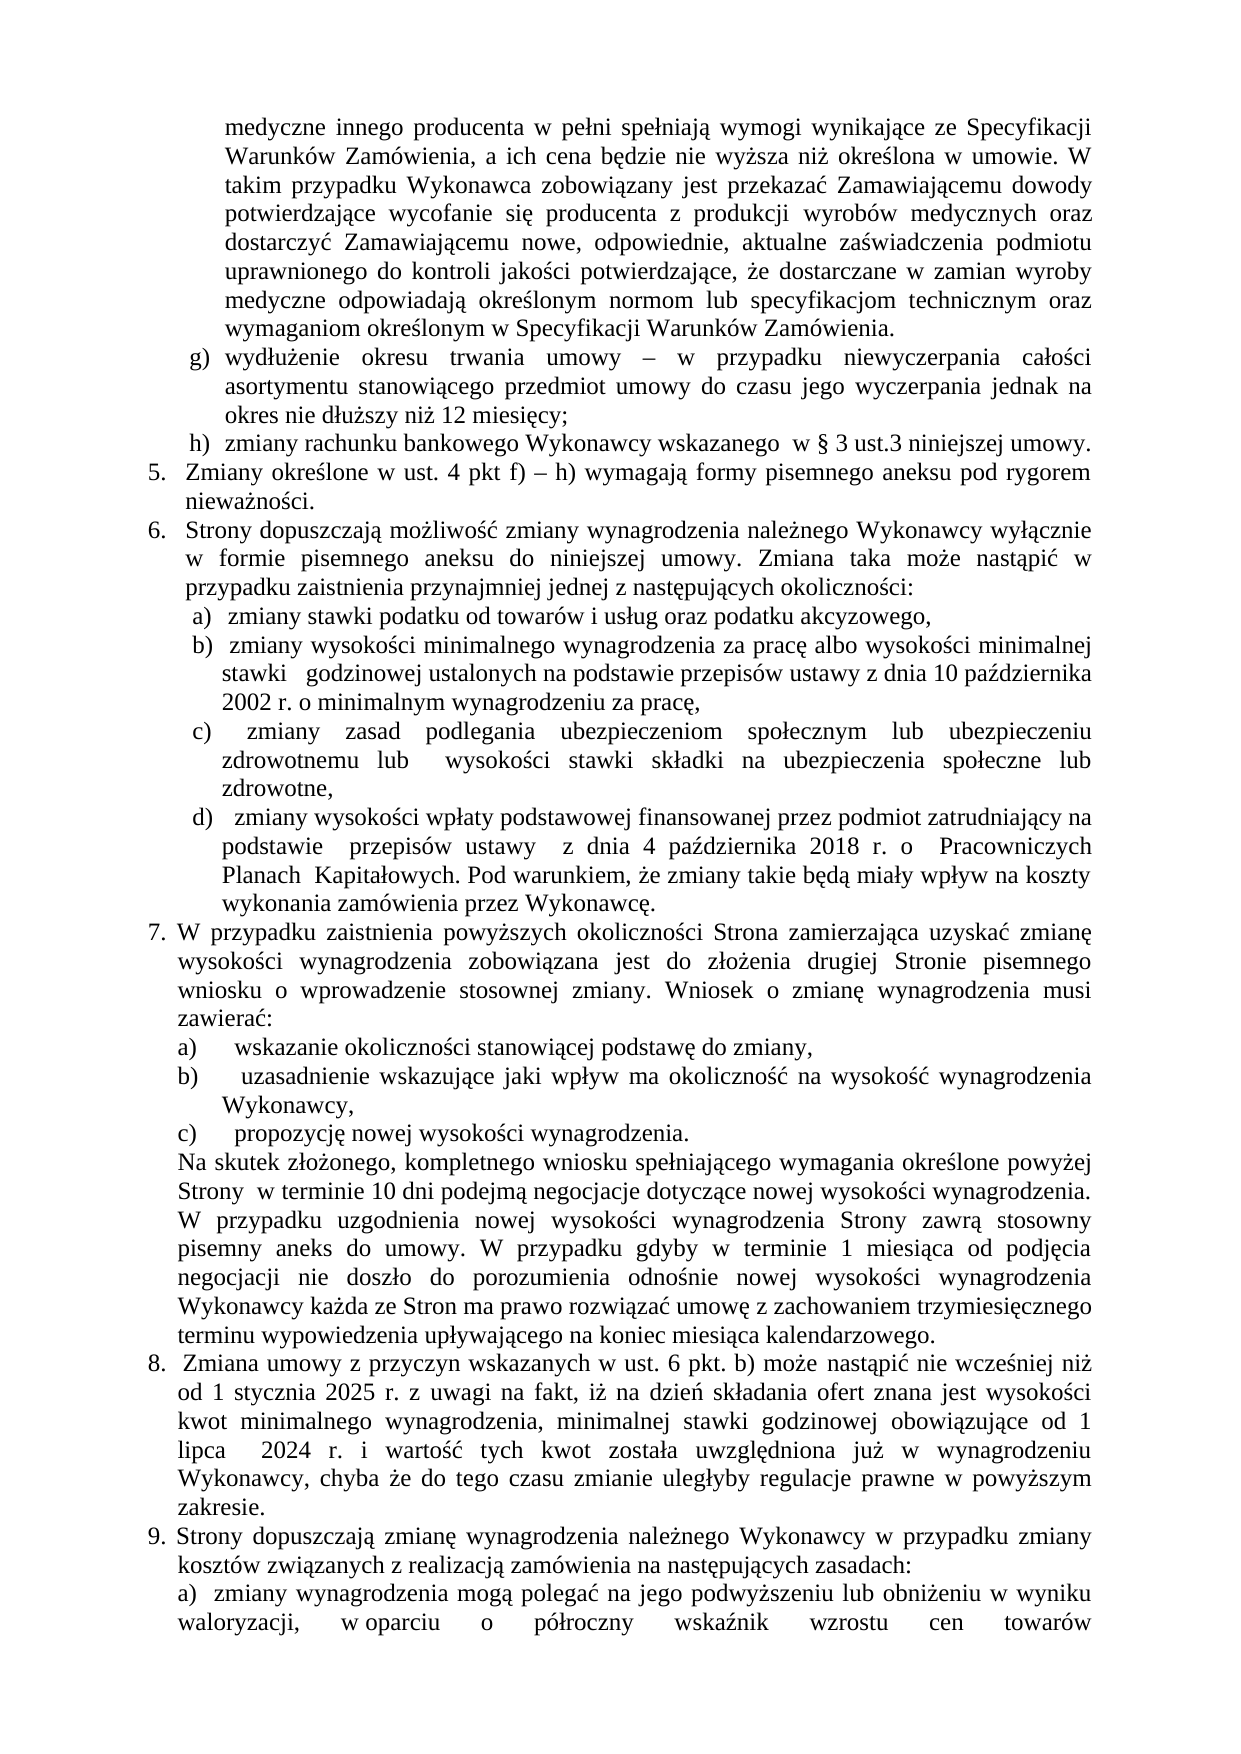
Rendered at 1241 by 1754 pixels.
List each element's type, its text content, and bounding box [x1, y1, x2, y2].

text 7. W przypadku zaistnienia powyższych okoliczności Strona zamierzająca uzyskać zmianę wysokości wynagrodzenia zobowiązana jest do złożenia drugiej Stronie pisemnego wniosku o wprowadzenie stosownej zmiany. Wniosek o zmianę wynagrodzenia musi zawierać: [148, 917, 1092, 1032]
list uzasadnienie wskazujące jaki wpływ ma okoliczność na wysokość wynagrodzenia Wykonawcy, [177, 1061, 1092, 1118]
list Strony dopuszczają możliwość zmiany wynagrodzenia należnego Wykonawcy wyłącznie w formie pisemnego aneksu do niniejszej umowy. Zmiana taka może nastąpić w przypadku zaistnienia przynajmniej jednej z następujących okoliczności: [148, 515, 1092, 601]
list wskazanie okoliczności stanowiącej podstawę do zmiany, [177, 1032, 1092, 1061]
list zmiany wysokości minimalnego wynagrodzenia za pracę albo wysokości minimalnej stawki godzinowej ustalonych na podstawie przepisów ustawy z dnia 10 października 2002 r. o minimalnym wynagrodzeniu za pracę, [192, 630, 1092, 716]
list wydłużenie okresu trwania umowy – w przypadku niewyczerpania całości asortymentu stanowiącego przedmiot umowy do czasu jego wyczerpania jednak na okres nie dłuższy niż 12 miesięcy; [189, 342, 1092, 428]
list zmiany rachunku bankowego Wykonawcy wskazanego w § 3 ust.3 niniejszej umowy. [189, 428, 1092, 457]
list zmiany zasad podlegania ubezpieczeniom społecznym lub ubezpieczeniu zdrowotnemu lub wysokości stawki składki na ubezpieczenia społeczne lub zdrowotne, [192, 716, 1092, 802]
text 8. Zmiana umowy z przyczyn wskazanych w ust. 6 pkt. b) może nastąpić nie wcześniej niż od 1 stycznia 2025 r. z uwagi na fakt, iż na dzień składania ofert znana jest wysokości kwot minimalnego wynagrodzenia, minimalnej stawki godzinowej obowiązujące od 1 lipca 2024 r. i wartość tych kwot została uwzględniona już w wynagrodzeniu Wykonawcy, chyba że do tego czasu zmianie uległyby regulacje prawne w powyższym zakresie. [148, 1348, 1092, 1521]
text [177, 1578, 1092, 1636]
list zmiany wysokości wpłaty podstawowej finansowanej przez podmiot zatrudniający na podstawie przepisów ustawy z dnia 4 października 2018 r. o Pracowniczych Planach Kapitałowych. Pod warunkiem, że zmiany takie będą miały wpływ na koszty wykonania zamówienia przez Wykonawcę. [192, 802, 1092, 917]
list Zmiany określone w ust. 4 pkt f) – h) wymagają formy pisemnego aneksu pod rygorem nieważności. [148, 457, 1092, 515]
list propozycję nowej wysokości wynagrodzenia. [177, 1118, 1092, 1147]
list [189, 112, 1092, 342]
list zmiany stawki podatku od towarów i usług oraz podatku akcyzowego, [177, 601, 1092, 630]
text 9. Strony dopuszczają zmianę wynagrodzenia należnego Wykonawcy w przypadku zmiany kosztów związanych z realizacją zamówienia na następujących zasadach: [148, 1521, 1092, 1578]
text Na skutek złożonego, kompletnego wniosku spełniającego wymagania określone powyżej Strony w terminie 10 dni podejmą negocjacje dotyczące nowej wysokości wynagrodzenia. W przypadku uzgodnienia nowej wysokości wynagrodzenia Strony zawrą stosowny pisemny aneks do umowy. W przypadku gdyby w terminie 1 miesiąca od podjęcia negocjacji nie doszło do porozumienia odnośnie nowej wysokości wynagrodzenia Wykonawcy każda ze Stron ma prawo rozwiązać umowę z zachowaniem trzymiesięcznego terminu wypowiedzenia upływającego na koniec miesiąca kalendarzowego. [169, 1147, 1092, 1348]
